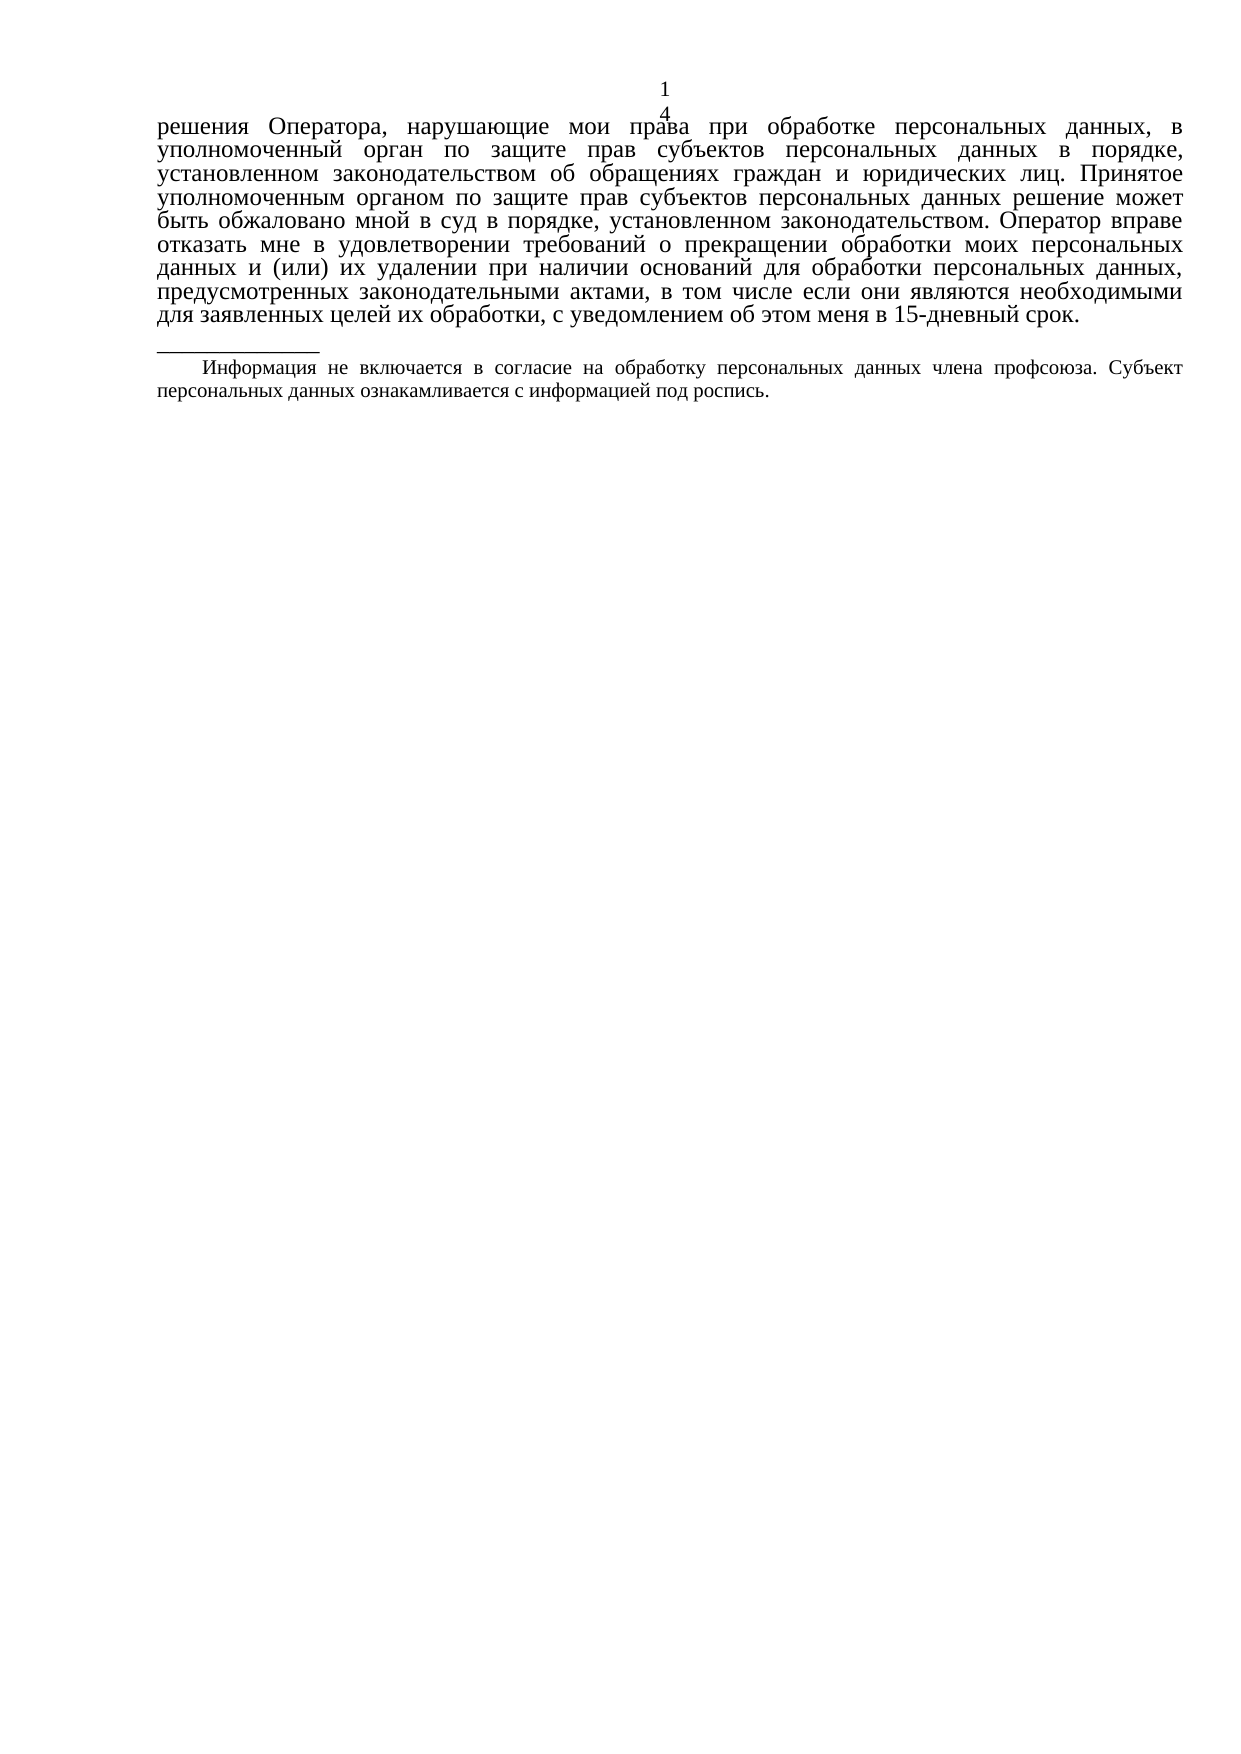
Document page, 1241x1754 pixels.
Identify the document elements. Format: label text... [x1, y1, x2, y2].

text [157, 116, 1184, 327]
text Информация не включается в согласие на обработку персональных данных члена профсоюза. Субъект персональных данных ознакамливается с информацией под роспись. [157, 356, 1184, 402]
text _____________ [157, 327, 1184, 356]
